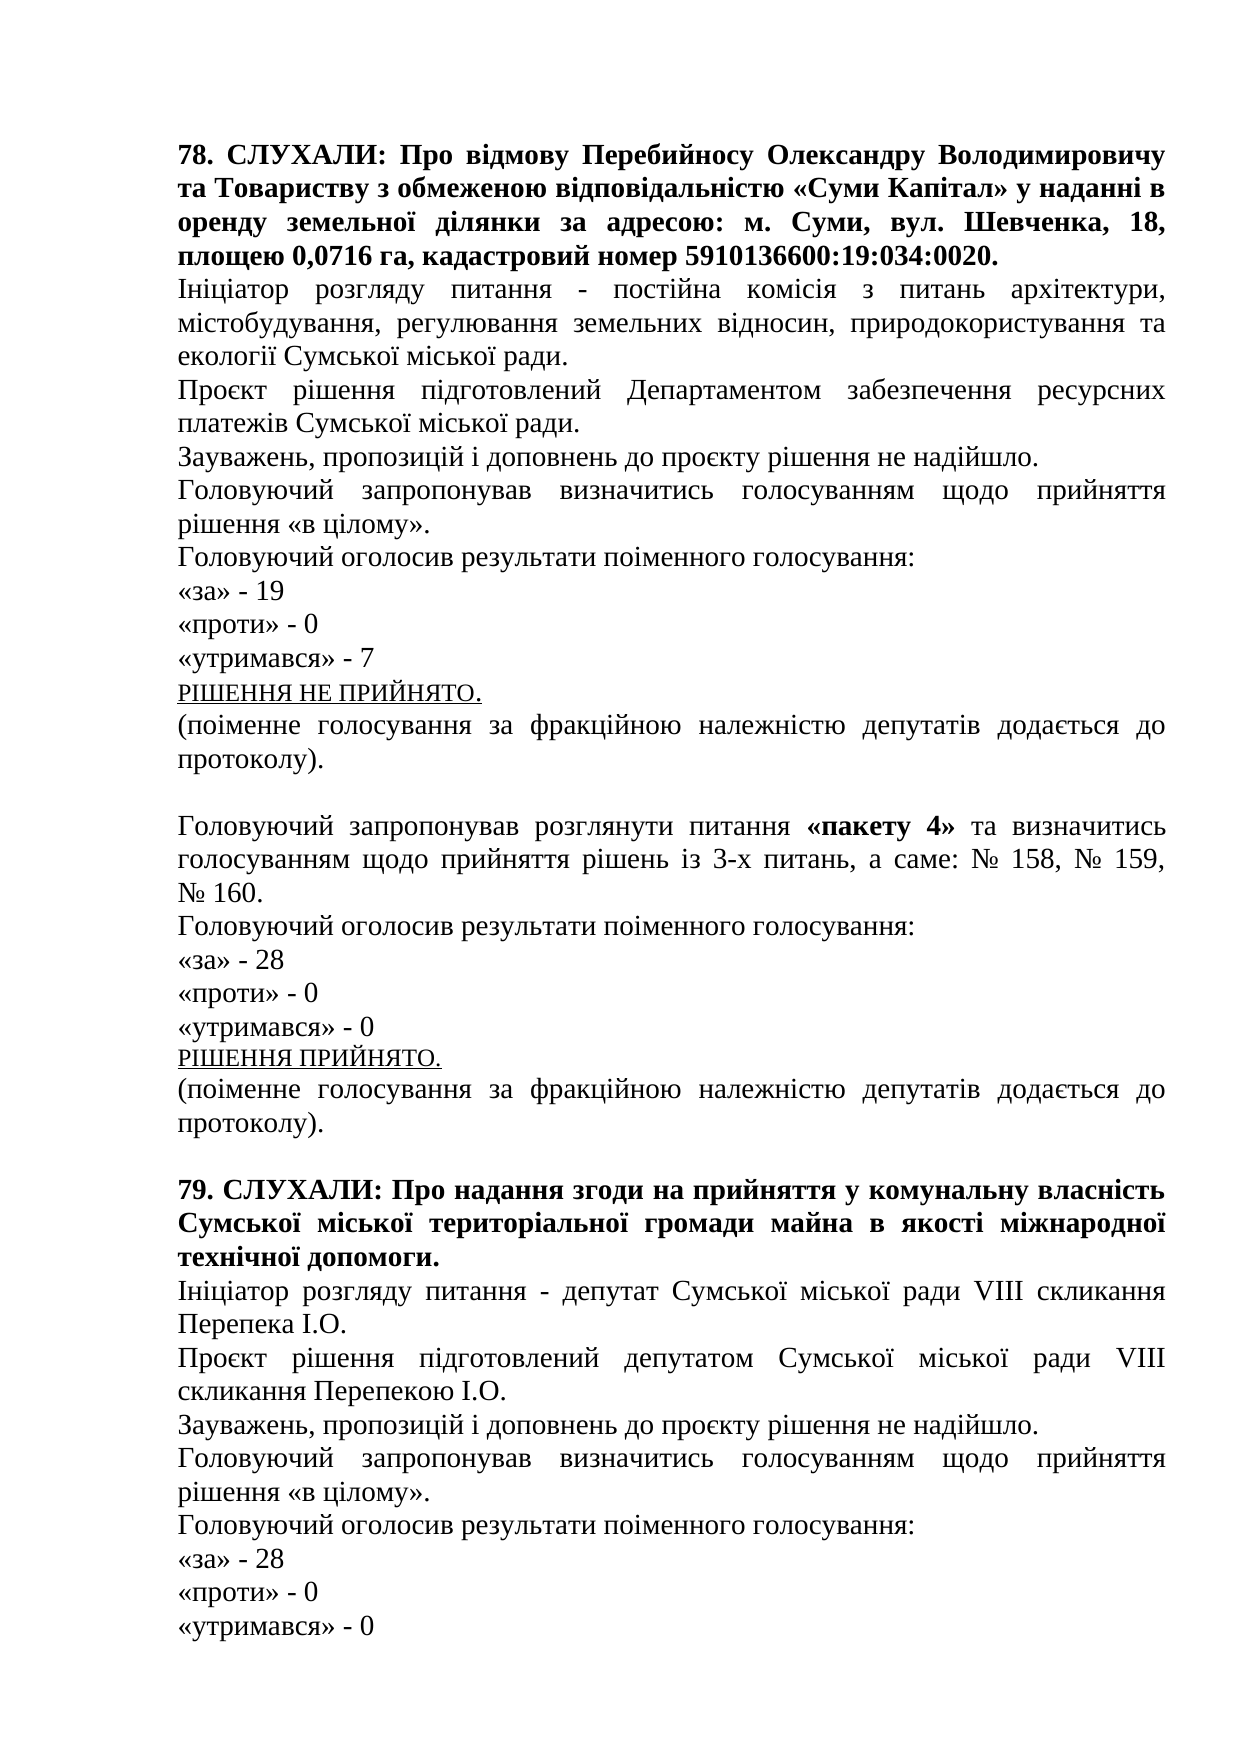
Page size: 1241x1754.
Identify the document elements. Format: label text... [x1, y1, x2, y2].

text «за» - 28 [177, 942, 1167, 976]
text «проти» - 0 [177, 607, 1167, 640]
text Зауважень, пропозицій і доповнень до проєкту рішення не надійшло. [177, 439, 1167, 472]
text Головуючий оголосив результати поіменного голосування: [177, 908, 1167, 942]
text Зауважень, пропозицій і доповнень до проєкту рішення не надійшло. [177, 1407, 1167, 1440]
text «за» - 19 [177, 573, 1167, 607]
text (поіменне голосування за фракційною належністю депутатів додається до протоколу). [177, 1071, 1167, 1138]
text Головуючий запропонував визначитись голосуванням щодо прийняття рішення «в цілому». [177, 472, 1167, 539]
text Головуючий запропонував розглянути питання «пакету 4» та визначитись голосуванням щодо прийняття рішень із 3-х питань, а саме: № 158, № 159, № 160. [177, 808, 1167, 908]
text 78. СЛУХАЛИ: Про відмову Перебийносу Олександру Володимировичу та Товариству з обмеженою відповідальністю «Суми Капітал» у наданні в оренду земельної ділянки за адресою: м. Суми, вул. Шевченка, 18, площею 0,0716 га, кадастровий номер 5910136600:19:034:0020. [177, 137, 1167, 271]
text «за» - 28 [177, 1541, 1167, 1574]
text «утримався» - 7 [177, 640, 1167, 674]
text Ініціатор розгляду питання - постійна комісія з питань архітектури, містобудування, регулювання земельних відносин, природокористування та екології Сумської міської ради. [177, 271, 1167, 372]
text «проти» - 0 [177, 976, 1167, 1009]
text «утримався» - 0 [177, 1608, 1167, 1642]
text РІШЕННЯ НЕ ПРИЙНЯТО. [177, 674, 1167, 707]
text «утримався» - 0 [177, 1009, 1167, 1043]
text 79. СЛУХАЛИ: Про надання згоди на прийняття у комунальну власність Сумської міської територіальної громади майна в якості міжнародної технічної допомоги. [177, 1172, 1167, 1273]
text Проєкт рішення підготовлений депутатом Сумської міської ради VIII скликання Перепекою І.О. [177, 1340, 1167, 1407]
text (поіменне голосування за фракційною належністю депутатів додається до протоколу). [177, 707, 1167, 774]
text Головуючий оголосив результати поіменного голосування: [177, 1507, 1167, 1541]
text Головуючий запропонував визначитись голосуванням щодо прийняття рішення «в цілому». [177, 1440, 1167, 1507]
text Головуючий оголосив результати поіменного голосування: [177, 539, 1167, 573]
text Проєкт рішення підготовлений Департаментом забезпечення ресурсних платежів Сумської міської ради. [177, 372, 1167, 439]
text «проти» - 0 [177, 1574, 1167, 1608]
text РІШЕННЯ ПРИЙНЯТО. [177, 1043, 1167, 1071]
text Ініціатор розгляду питання - депутат Сумської міської ради VIII скликання Перепека І.О. [177, 1273, 1167, 1340]
